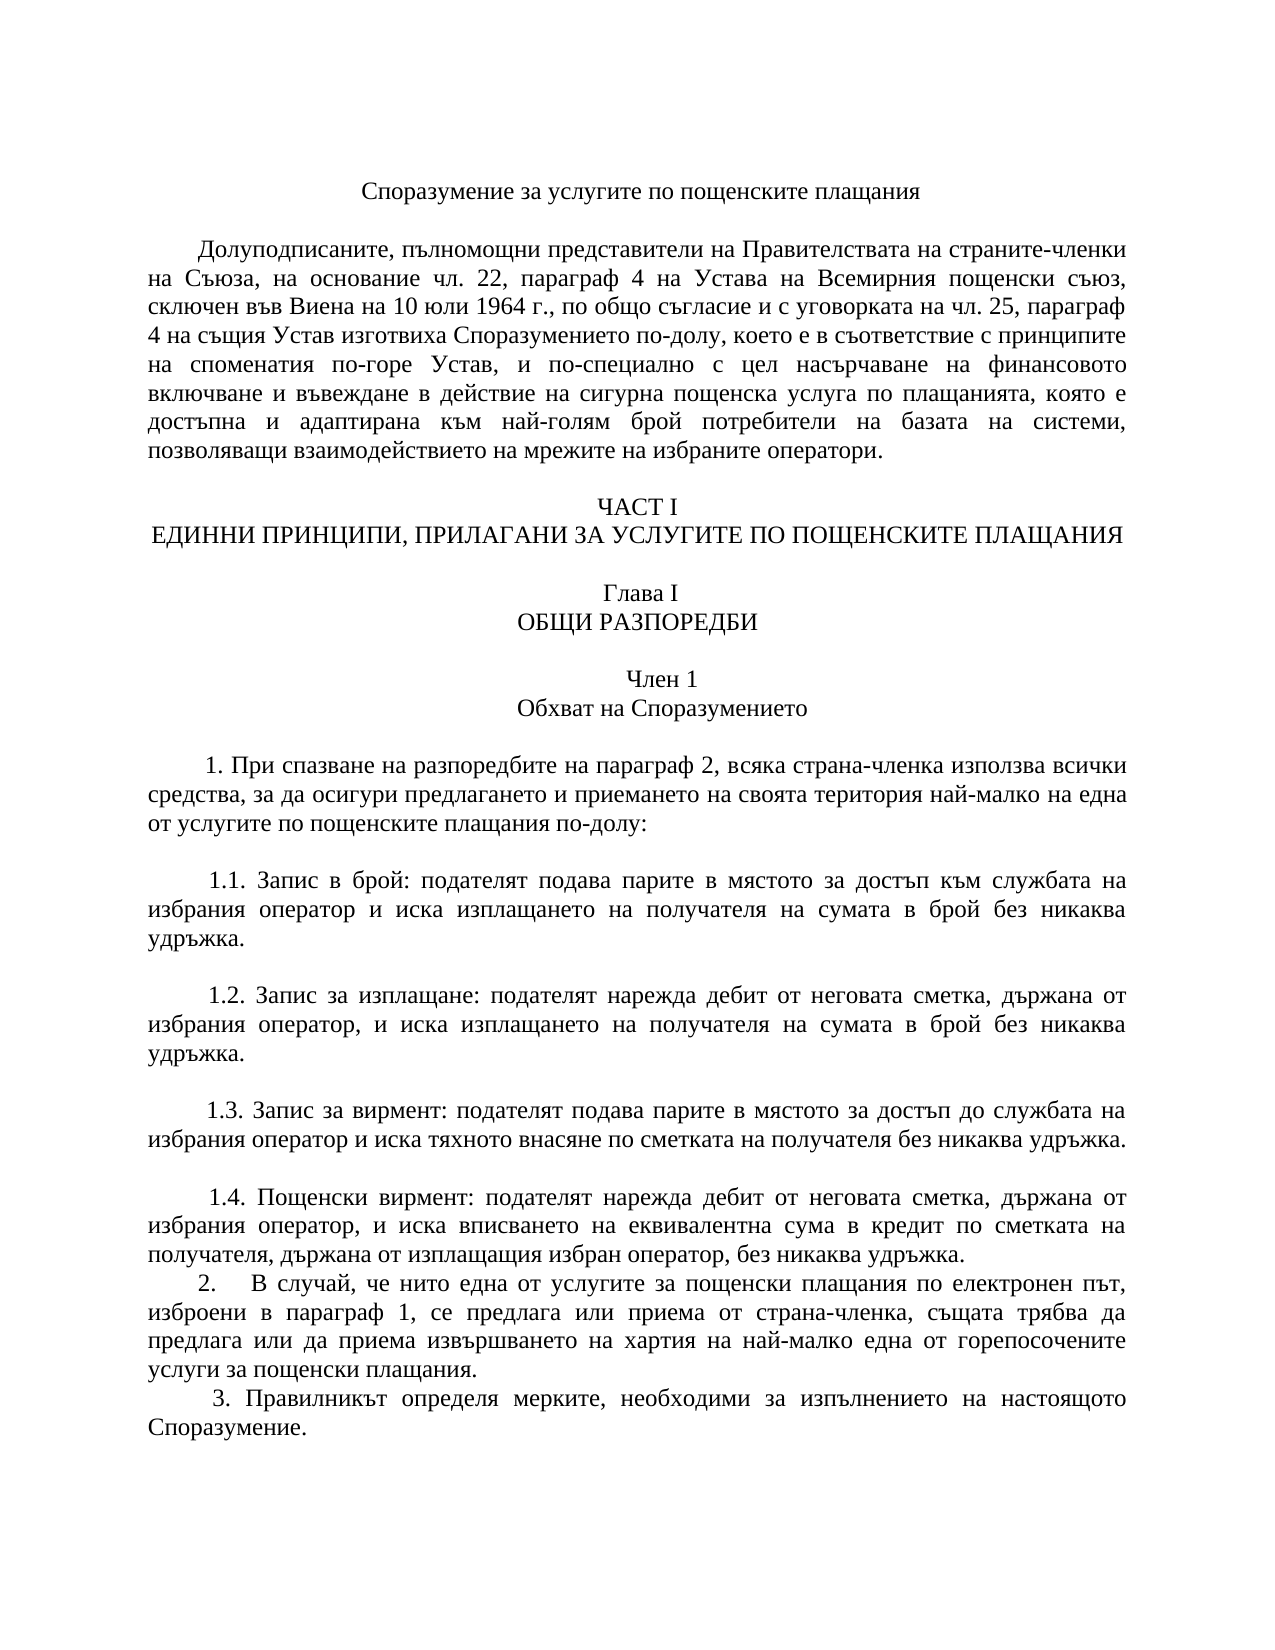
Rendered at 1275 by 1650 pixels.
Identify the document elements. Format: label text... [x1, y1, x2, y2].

text Споразумение за услугите по пощенските плащания [148, 176, 1127, 205]
text 1.1. Запис в брой: подателят подава парите в мястото за достъп към службата на избрания оператор и иска изплащането на получателя на сумата в брой без никаква удръжка. [148, 866, 1127, 952]
text Долуподписаните, пълномощни представители на Правителствата на страните-членки на Съюза, на основание чл. 22, параграф 4 на Устава на Всемирния пощенски съюз, сключен във Виена на 10 юли 1964 г., по общо съгласие и с уговорката на чл. 25, параграф 4 на същия Устав изготвиха Споразумението по-долу, което е в съответствие с принципите на споменатия по-горе Устав, и по-специално с цел насърчаване на финансовото включване и въвеждане в действие на сигурна пощенска услуга по плащанията, която е достъпна и адаптирана към най-голям брой потребители на базата на системи, позволяващи взаимодействието на мрежите на избраните оператори. [148, 234, 1127, 464]
text Обхват на Споразумението [148, 693, 1127, 722]
text ЧАСТ І [148, 492, 1127, 521]
text 1. При спазване на разпоредбите на параграф 2, всяка страна-членка използва всички средства, за да осигури предлагането и приемането на своята територия най-малко на една от услугите по пощенските плащания по-долу: [148, 751, 1127, 837]
text 1.3. Запис за вирмент: подателят подава парите в мястото за достъп до службата на избрания оператор и иска тяхното внасяне по сметката на получателя без никаква удръжка. [148, 1096, 1127, 1153]
text Член 1 [148, 664, 1127, 693]
text 1.4. Пощенски вирмент: подателят нарежда дебит от неговата сметка, държана от избрания оператор, и иска вписването на еквивалентна сума в кредит по сметката на получателя, държана от изплащащия избран оператор, без никаква удръжка. [148, 1182, 1127, 1268]
text 2. В случай, че нито една от услугите за пощенски плащания по електронен път, изброени в параграф 1, се предлага или приема от страна-членка, същата трябва да предлага или да приема извършването на хартия на най-малко една от горепосочените услуги за пощенски плащания. [148, 1268, 1127, 1383]
text ОБЩИ РАЗПОРЕДБИ [148, 607, 1127, 636]
text Глава І [148, 578, 1127, 607]
text 1.2. Запис за изплащане: подателят нарежда дебит от неговата сметка, държана от избрания оператор, и иска изплащането на получателя на сумата в брой без никаква удръжка. [148, 981, 1127, 1067]
text 3. Правилникът определя мерките, необходими за изпълнението на настоящото Споразумение. [148, 1383, 1127, 1441]
text ЕДИННИ ПРИНЦИПИ, ПРИЛАГАНИ ЗА УСЛУГИТЕ ПО ПОЩЕНСКИТЕ ПЛАЩАНИЯ [148, 521, 1127, 549]
